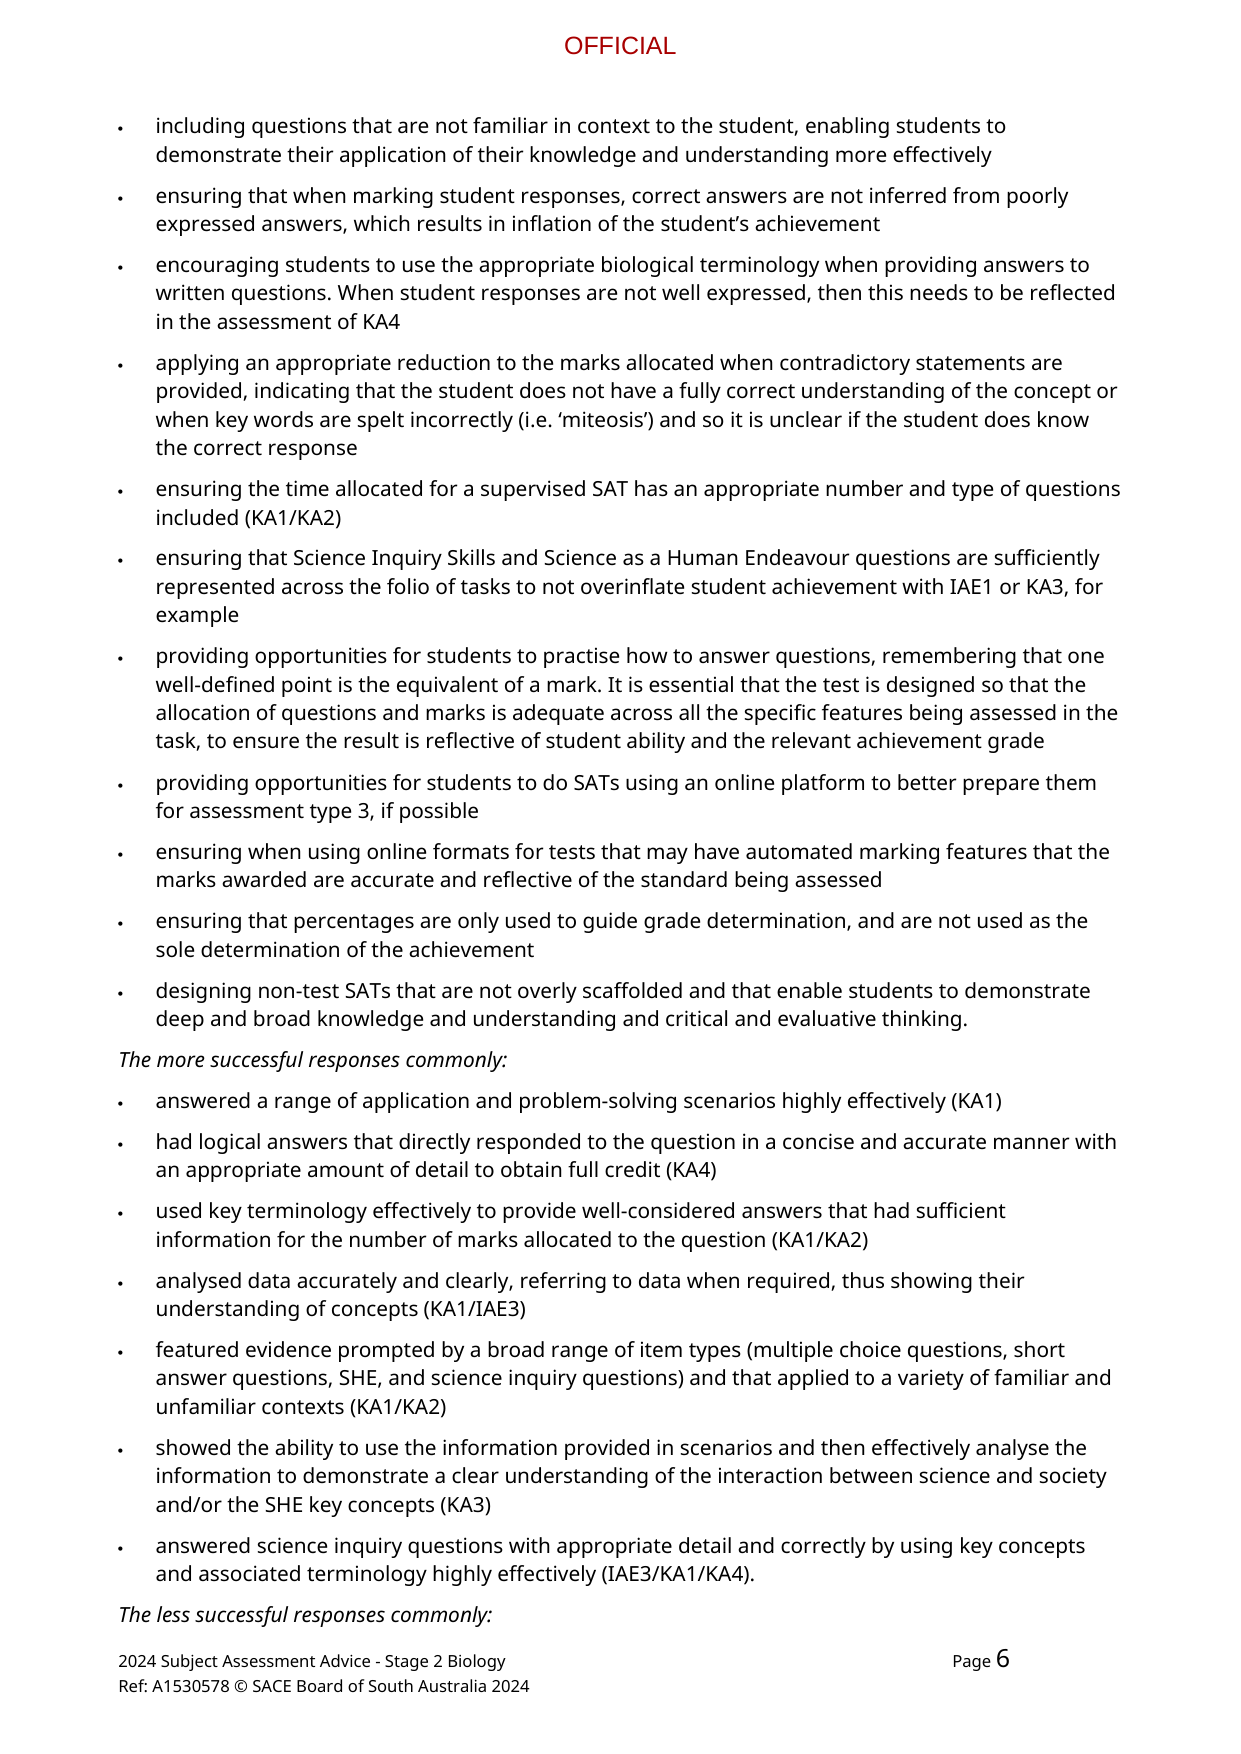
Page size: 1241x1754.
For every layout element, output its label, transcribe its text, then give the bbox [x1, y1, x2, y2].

text ensuring that percentages are only used to guide grade determination, and are not used as the sole determination of the achievement [118, 906, 1122, 963]
text ensuring that when marking student responses, correct answers are not inferred from poorly expressed answers, which results in inflation of the student’s achievement [118, 181, 1122, 238]
text analysed data accurately and clearly, referring to data when required, thus showing their understanding of concepts (KA1/IAE3) [118, 1266, 1122, 1323]
text The more successful responses commonly: [118, 1045, 1122, 1073]
text had logical answers that directly responded to the question in a concise and accurate manner with an appropriate amount of detail to obtain full credit (KA4) [118, 1127, 1122, 1184]
text providing opportunities for students to do SATs using an online platform to better prepare them for assessment type 3, if possible [118, 768, 1122, 824]
text providing opportunities for students to practise how to answer questions, remembering that one well-defined point is the equivalent of a mark. It is essential that the test is designed so that the allocation of questions and marks is adequate across all the specific features being assessed in the task, to ensure the result is reflective of student ability and the relevant achievement grade [118, 641, 1122, 755]
text The less successful responses commonly: [118, 1600, 1122, 1628]
text applying an appropriate reduction to the marks allocated when contradictory statements are provided, indicating that the student does not have a fully correct understanding of the concept or when key words are spelt incorrectly (i.e. ‘miteosis’) and so it is unclear if the student does know the correct response [118, 348, 1122, 462]
text designing non-test SATs that are not overly scaffolded and that enable students to demonstrate deep and broad knowledge and understanding and critical and evaluative thinking. [118, 976, 1122, 1033]
text ensuring when using online formats for tests that may have automated marking features that the marks awarded are accurate and reflective of the standard being assessed [118, 837, 1122, 894]
text including questions that are not familiar in context to the student, enabling students to demonstrate their application of their knowledge and understanding more effectively [118, 111, 1122, 168]
text encouraging students to use the appropriate biological terminology when providing answers to written questions. When student responses are not well expressed, then this needs to be reflected in the assessment of KA4 [118, 250, 1122, 335]
text answered a range of application and problem-solving scenarios highly effectively (KA1) [118, 1086, 1122, 1114]
text ensuring the time allocated for a supervised SAT has an appropriate number and type of questions included (KA1/KA2) [118, 474, 1122, 531]
text ensuring that Science Inquiry Skills and Science as a Human Endeavour questions are sufficiently represented across the folio of tasks to not overinflate student achievement with IAE1 or KA3, for example [118, 543, 1122, 629]
text featured evidence prompted by a broad range of item types (multiple choice questions, short answer questions, SHE, and science inquiry questions) and that applied to a variety of familiar and unfamiliar contexts (KA1/KA2) [118, 1335, 1122, 1420]
text showed the ability to use the information provided in scenarios and then effectively analyse the information to demonstrate a clear understanding of the interaction between science and society and/or the SHE key concepts (KA3) [118, 1433, 1122, 1518]
text answered science inquiry questions with appropriate detail and correctly by using key concepts and associated terminology highly effectively (IAE3/KA1/KA4). [118, 1531, 1122, 1588]
text used key terminology effectively to provide well-considered answers that had sufficient information for the number of marks allocated to the question (KA1/KA2) [118, 1196, 1122, 1253]
